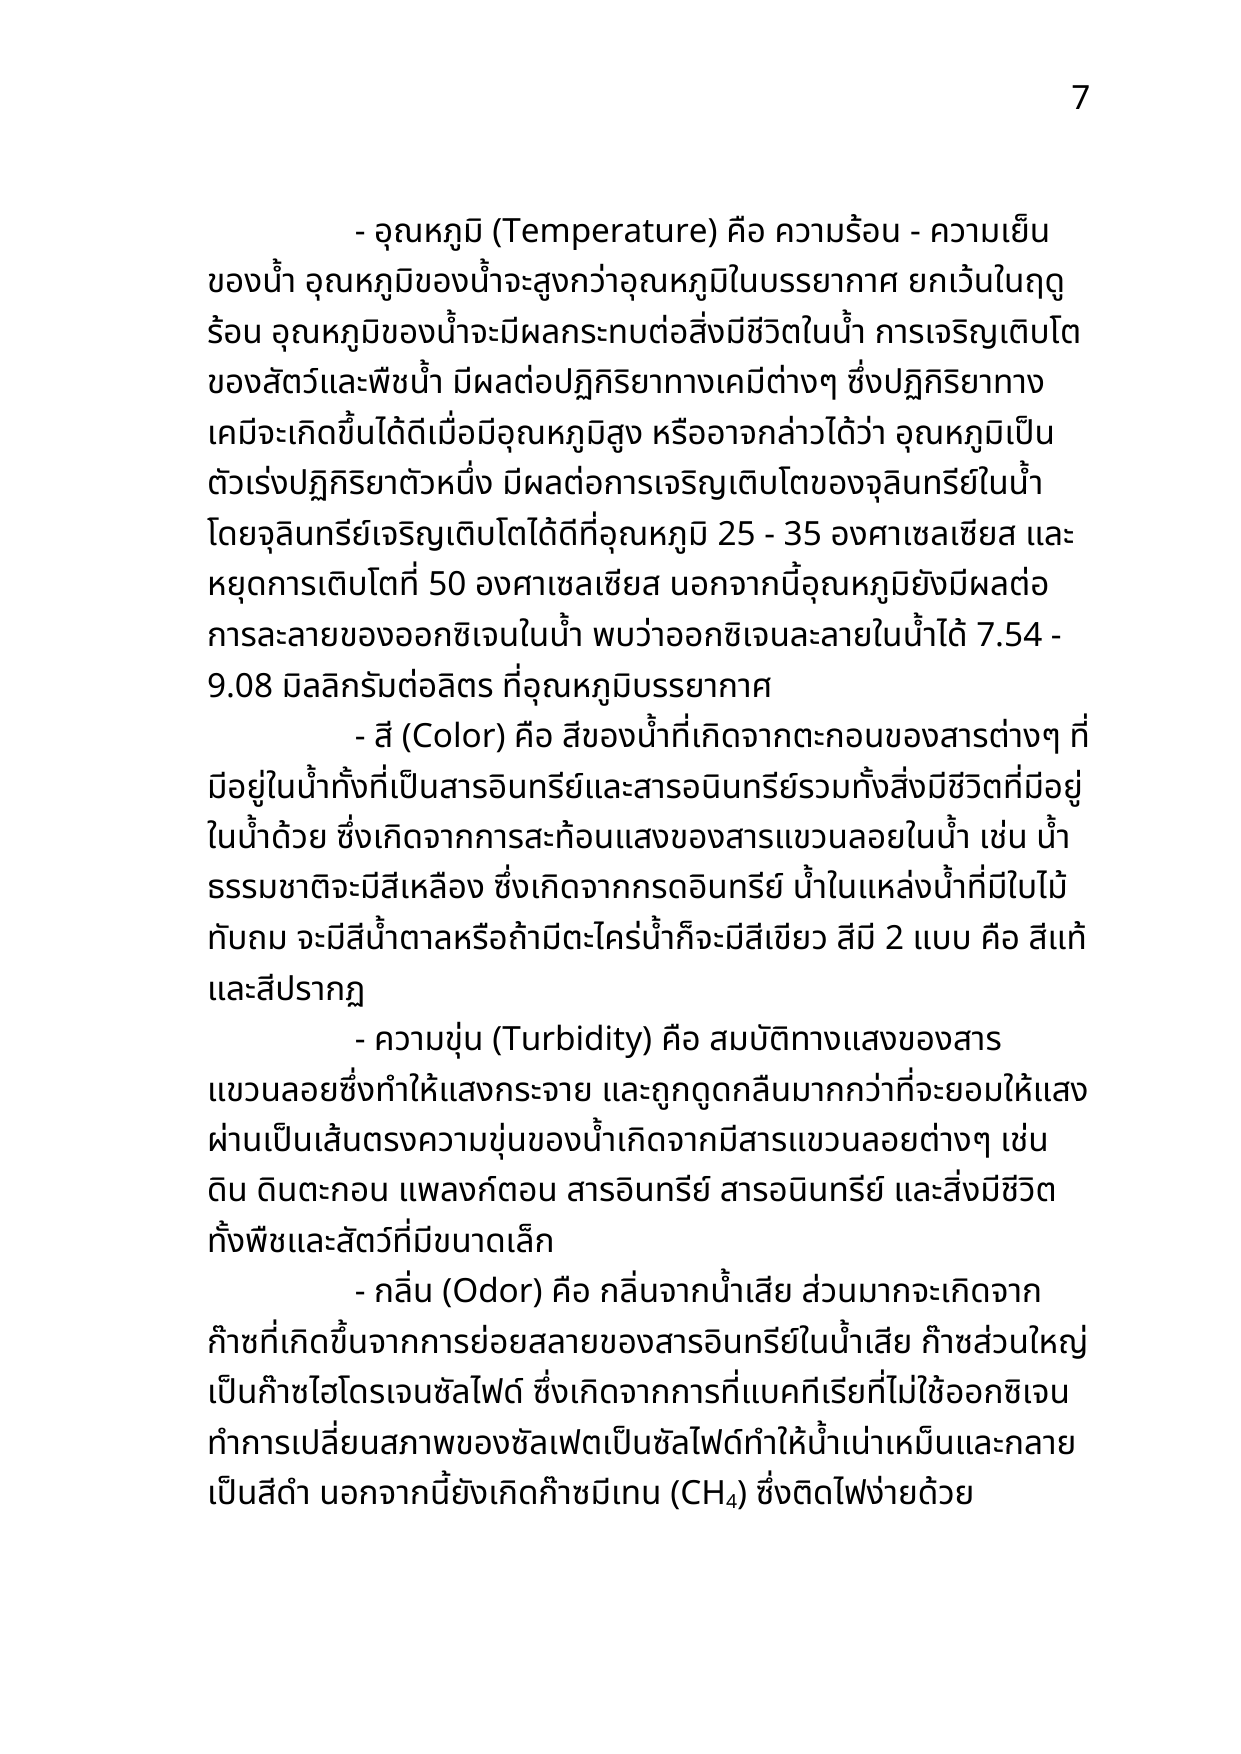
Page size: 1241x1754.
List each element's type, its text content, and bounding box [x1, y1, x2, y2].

text - ความขุ่น (Turbidity) คือ สมบัติทางแสงของสารแขวนลอยซึ่งทำให้แสงกระจาย และถูกดูดกลืนมากกว่าที่จะยอมให้แสงผ่านเป็นเส้นตรงความขุ่นของน้ำเกิดจากมีสารแขวนลอยต่างๆ เช่น ดิน ดินตะกอน แพลงก์ตอน สารอินทรีย์ สารอนินทรีย์ และสิ่งมีชีวิตทั้งพืชและสัตว์ที่มีขนาดเล็ก [207, 1015, 1090, 1267]
text - กลิ่น (Odor) คือ กลิ่นจากน้ำเสีย ส่วนมากจะเกิดจากก๊าซที่เกิดขึ้นจากการย่อยสลายของสารอินทรีย์ในน้ำเสีย ก๊าซส่วนใหญ่เป็นก๊าซไฮโดรเจนซัลไฟด์ ซึ่งเกิดจากการที่แบคทีเรียที่ไม่ใช้ออกซิเจนทำการเปลี่ยนสภาพของซัลเฟตเป็นซัลไฟด์ทำให้น้ำเน่าเหม็นและกลายเป็นสีดำ นอกจากนี้ยังเกิดก๊าซมีเทน (CH4) ซึ่งติดไฟง่ายด้วย [207, 1267, 1090, 1520]
text - อุณหภูมิ (Temperature) คือ ความร้อน - ความเย็นของน้ำ อุณหภูมิของน้ำจะสูงกว่าอุณหภูมิในบรรยากาศ ยกเว้นในฤดูร้อน อุณหภูมิของน้ำจะมีผลกระทบต่อสิ่งมีชีวิตในน้ำ การเจริญเติบโตของสัตว์และพืชน้ำ มีผลต่อปฏิกิริยาทางเคมีต่างๆ ซึ่งปฏิกิริยาทางเคมีจะเกิดขึ้นได้ดีเมื่อมีอุณหภูมิสูง หรืออาจกล่าวได้ว่า อุณหภูมิเป็นตัวเร่งปฏิกิริยาตัวหนึ่ง มีผลต่อการเจริญเติบโตของจุลินทรีย์ในน้ำ โดยจุลินทรีย์เจริญเติบโตได้ดีที่อุณหภูมิ 25 - 35 องศาเซลเซียส และหยุดการเติบโตที่ 50 องศาเซลเซียส นอกจากนี้อุณหภูมิยังมีผลต่อการละลายของออกซิเจนในน้ำ พบว่าออกซิเจนละลายในน้ำได้ 7.54 - 9.08 มิลลิกรัมต่อลิตร ที่อุณหภูมิบรรยากาศ [207, 207, 1090, 712]
text - สี (Color) คือ สีของน้ำที่เกิดจากตะกอนของสารต่างๆ ที่มีอยู่ในน้ำทั้งที่เป็นสารอินทรีย์และสารอนินทรีย์รวมทั้งสิ่งมีชีวิตที่มีอยู่ในน้ำด้วย ซึ่งเกิดจากการสะท้อนแสงของสารแขวนลอยในน้ำ เช่น น้ำธรรมชาติจะมีสีเหลือง ซึ่งเกิดจากกรดอินทรีย์ น้ำในแหล่งน้ำที่มีใบไม้ทับถม จะมีสีน้ำตาลหรือถ้ามีตะไคร่น้ำก็จะมีสีเขียว สีมี 2 แบบ คือ สีแท้ และสีปรากฏ [207, 712, 1090, 1015]
